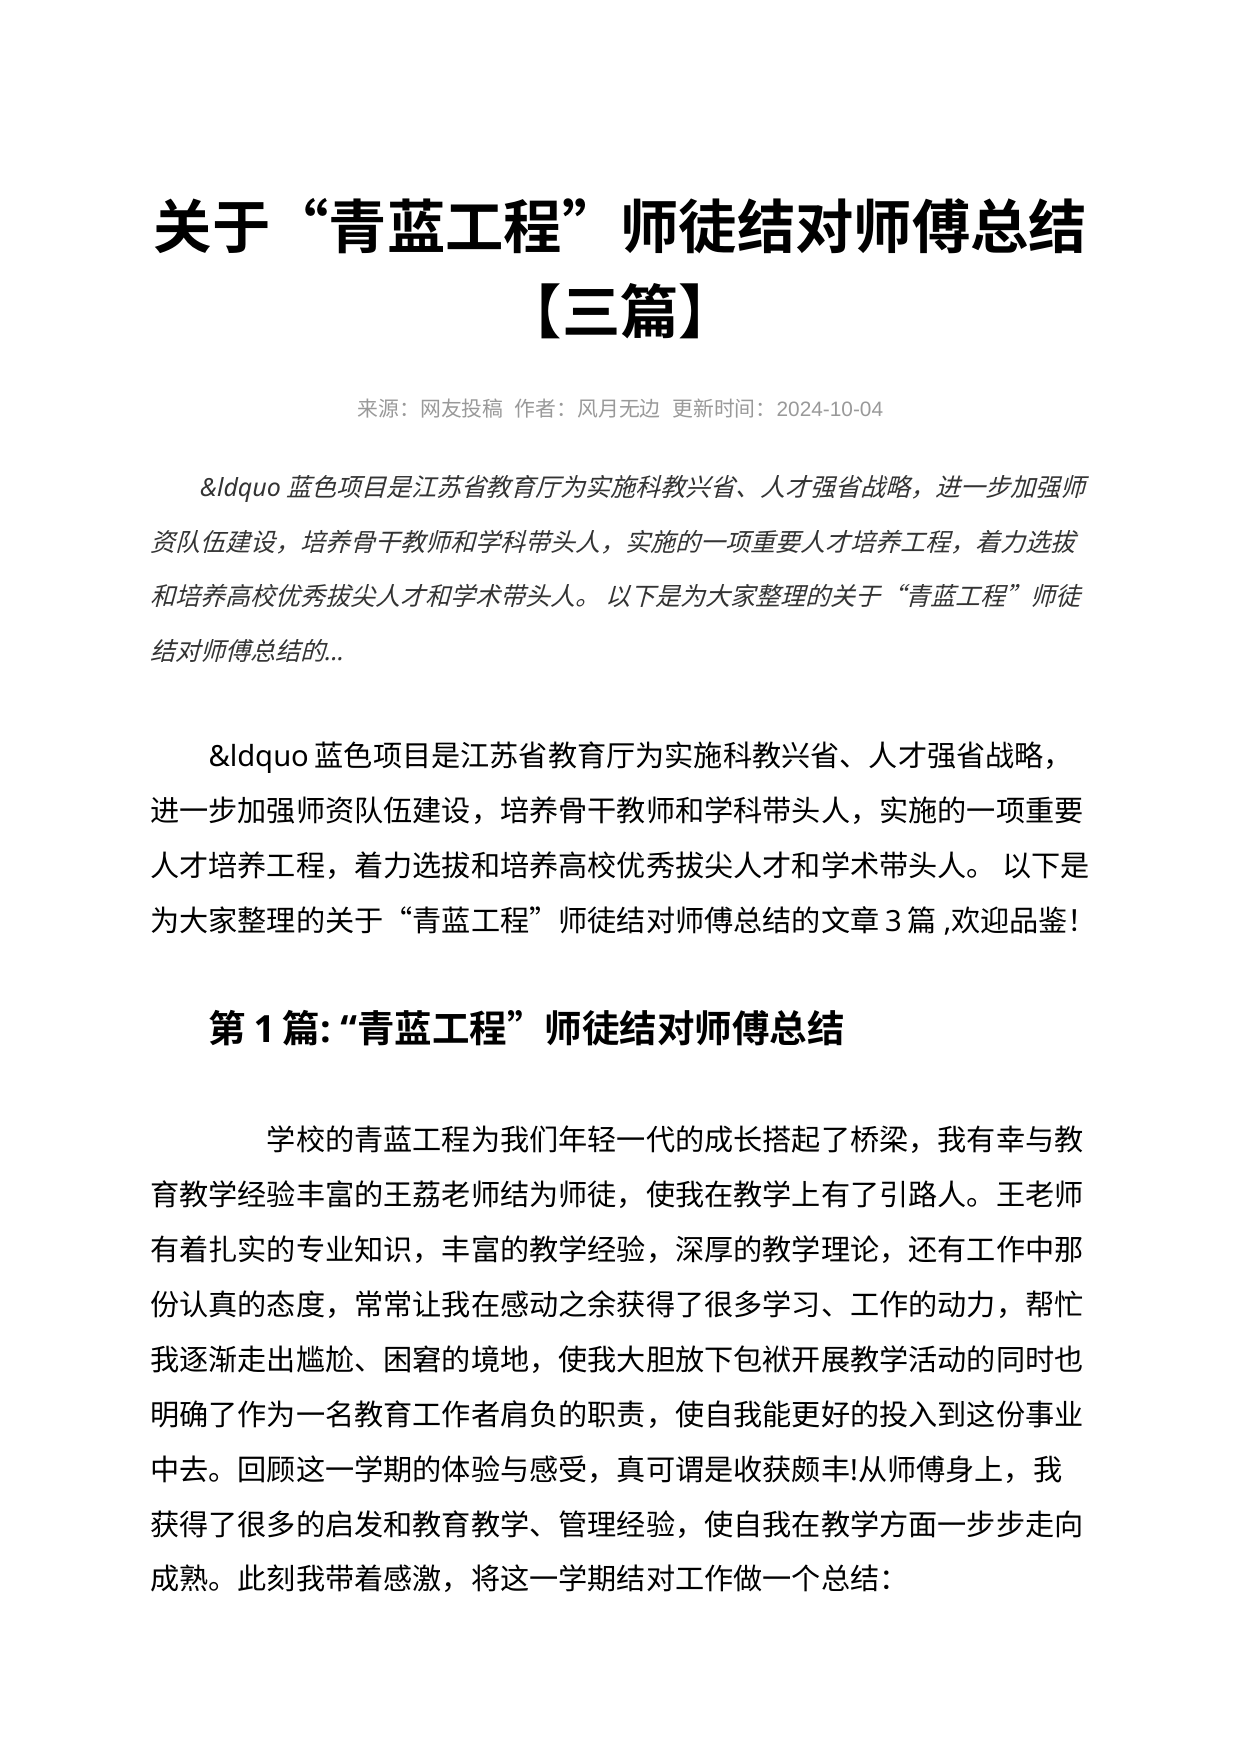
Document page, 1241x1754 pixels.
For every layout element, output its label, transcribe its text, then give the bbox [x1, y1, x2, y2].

text &ldquo蓝色项目是江苏省教育厅为实施科教兴省、人才强省战略，进一步加强师资队伍建设，培养骨干教师和学科带头人，实施的一项重要人才培养工程，着力选拔和培养高校优秀拔尖人才和学术带头人。 以下是为大家整理的关于“青蓝工程”师徒结对师傅总结的文章3篇 ,欢迎品鉴！ [150, 732, 1090, 939]
text 来源：网友投稿 作者：风月无边 更新时间：2024-10-04 [150, 397, 1090, 421]
text 第1篇: “青蓝工程”师徒结对师傅总结 [150, 999, 1090, 1053]
text &ldquo蓝色项目是江苏省教育厅为实施科教兴省、人才强省战略，进一步加强师资队伍建设，培养骨干教师和学科带头人，实施的一项重要人才培养工程，着力选拔和培养高校优秀拔尖人才和学术带头人。 以下是为大家整理的关于“青蓝工程”师徒结对师傅总结的... [150, 468, 1090, 667]
subtitle 关于“青蓝工程”师徒结对师傅总结【三篇】 [150, 181, 1090, 350]
text 学校的青蓝工程为我们年轻一代的成长搭起了桥梁，我有幸与教育教学经验丰富的王荔老师结为师徒，使我在教学上有了引路人。王老师有着扎实的专业知识，丰富的教学经验，深厚的教学理论，还有工作中那份认真的态度，常常让我在感动之余获得了很多学习、工作的动力，帮忙我逐渐走出尴尬、困窘的境地，使我大胆放下包袱开展教学活动的同时也明确了作为一名教育工作者肩负的职责，使自我能更好的投入到这份事业中去。回顾这一学期的体验与感受，真可谓是收获颇丰!从师傅身上，我获得了很多的启发和教育教学、管理经验，使自我在教学方面一步步走向成熟。此刻我带着感激，将这一学期结对工作做一个总结： [150, 1117, 1090, 1598]
